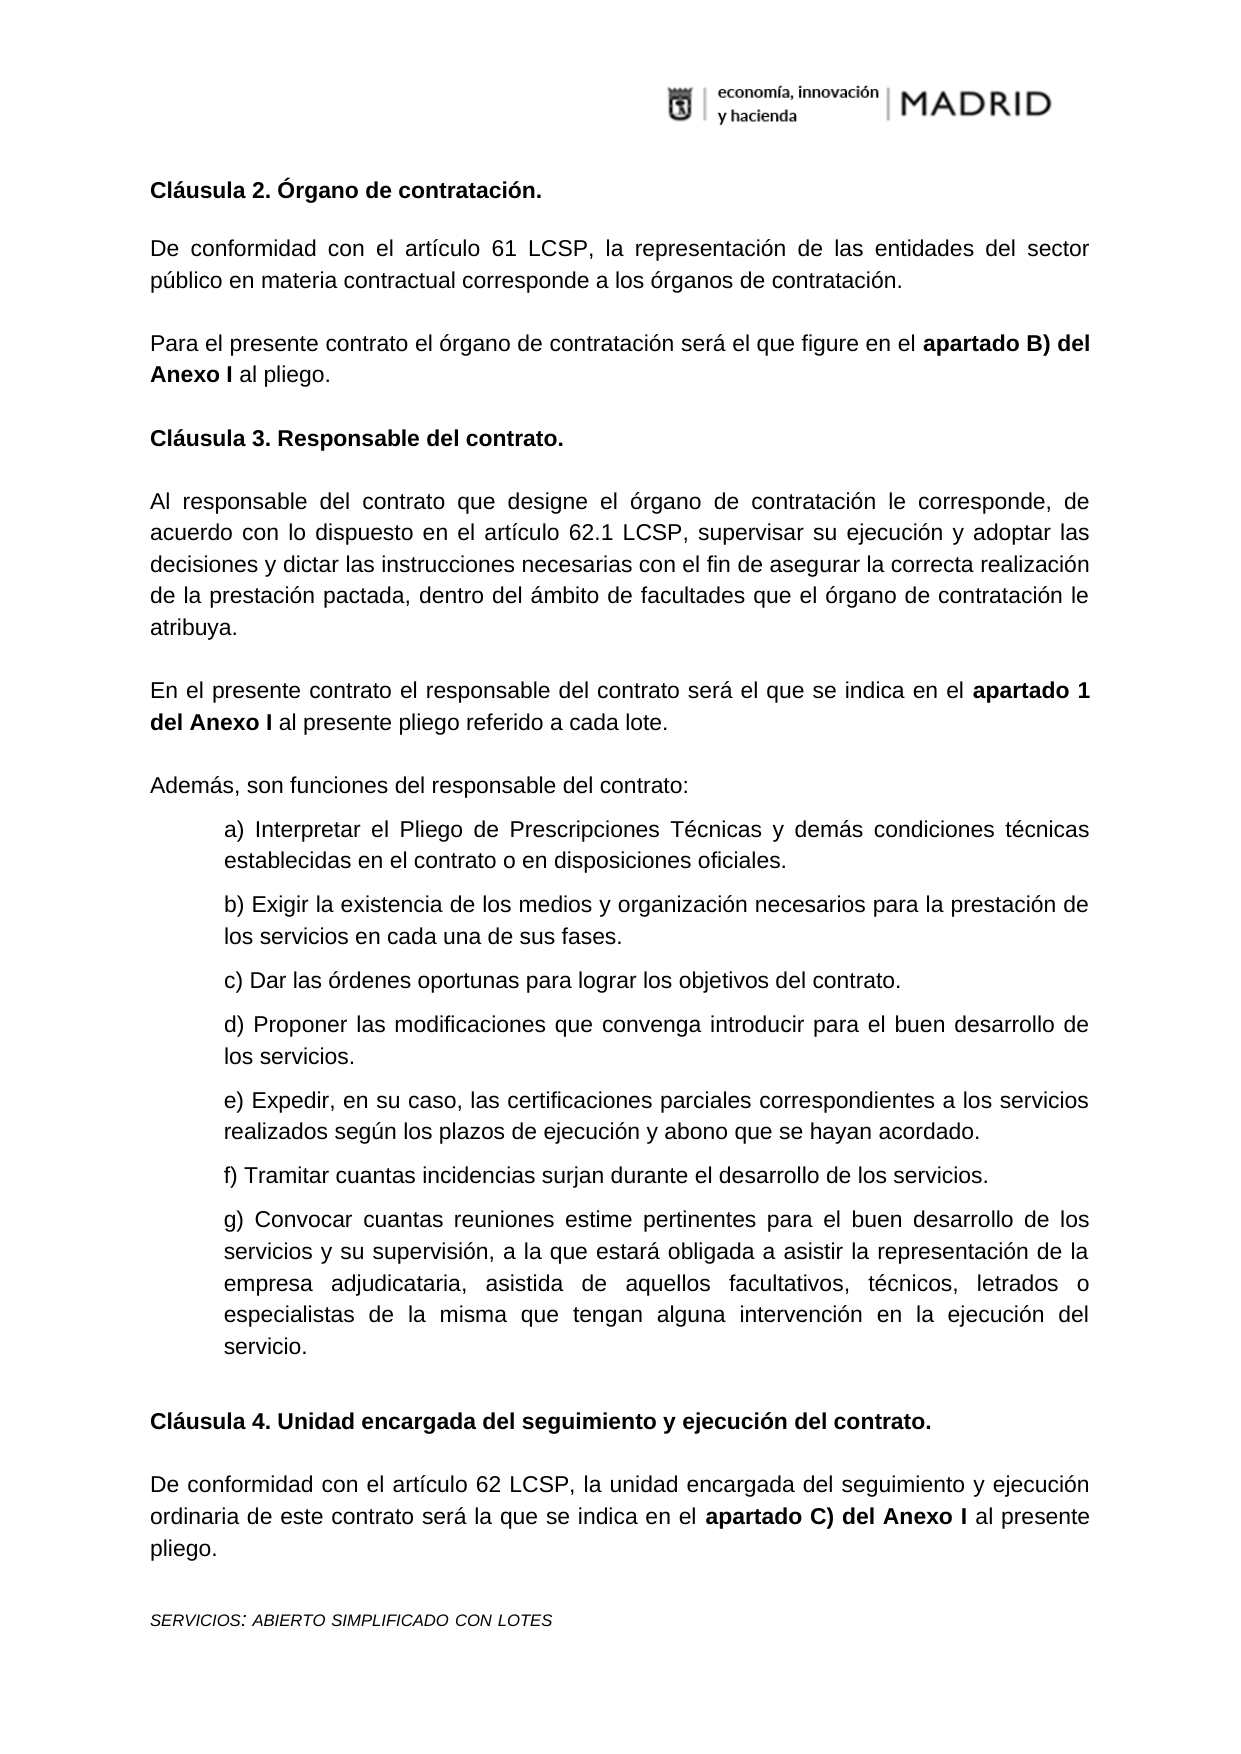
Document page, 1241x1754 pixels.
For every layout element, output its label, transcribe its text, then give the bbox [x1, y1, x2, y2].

text a) Interpretar el Pliego de Prescripciones Técnicas y demás condiciones técnicas establecidas en el contrato o en disposiciones oficiales. [224, 816, 1090, 874]
text e) Expedir, en su caso, las certificaciones parciales correspondientes a los servicios realizados según los plazos de ejecución y abono que se hayan acordado. [223, 1087, 1090, 1145]
text d) Proponer las modificaciones que convenga introducir para el buen desarrollo de los servicios. [224, 1011, 1090, 1069]
text De conformidad con el artículo 61 LCSP, la representación de las entidades del sector público en materia contractual corresponde a los órganos de contratación. [150, 235, 1090, 293]
text Para el presente contrato el órgano de contratación será el que figure en el apartado B) del Anexo I al pliego. [150, 330, 1090, 388]
text f) Tramitar cuantas incidencias surjan durante el desarrollo de los servicios. [150, 1162, 1090, 1189]
picture [647, 75, 1068, 142]
text b) Exigir la existencia de los medios y organización necesarios para la prestación de los servicios en cada una de sus fases. [224, 891, 1090, 949]
text En el presente contrato el responsable del contrato será el que se indica en el apartado 1 del Anexo I al presente pliego referido a cada lote. [150, 677, 1090, 735]
text g) Convocar cuantas reuniones estime pertinentes para el buen desarrollo de los servicios y su supervisión, a la que estará obligada a asistir la representación de la empresa adjudicataria, asistida de aquellos facultativos, técnicos, letrados o especialistas de la misma que tengan alguna intervención en la ejecución del servicio. [223, 1206, 1090, 1359]
subtitle Cláusula 2. Órgano de contratación. [150, 177, 1090, 204]
subtitle Cláusula 4. Unidad encargada del seguimiento y ejecución del contrato. [150, 1408, 1090, 1435]
text Al responsable del contrato que designe el órgano de contratación le corresponde, de acuerdo con lo dispuesto en el artículo 62.1 LCSP, supervisar su ejecución y adoptar las decisiones y dictar las instrucciones necesarias con el fin de asegurar la correcta realización de la prestación pactada, dentro del ámbito de facultades que el órgano de contratación le atribuya. [150, 488, 1090, 640]
text c) Dar las órdenes oportunas para lograr los objetivos del contrato. [150, 967, 1090, 993]
text De conformidad con el artículo 62 LCSP, la unidad encargada del seguimiento y ejecución ordinaria de este contrato será la que se indica en el apartado C) del Anexo I al presente pliego. [150, 1471, 1090, 1561]
subtitle Cláusula 3. Responsable del contrato. [150, 424, 1090, 451]
text Además, son funciones del responsable del contrato: [150, 772, 1090, 798]
